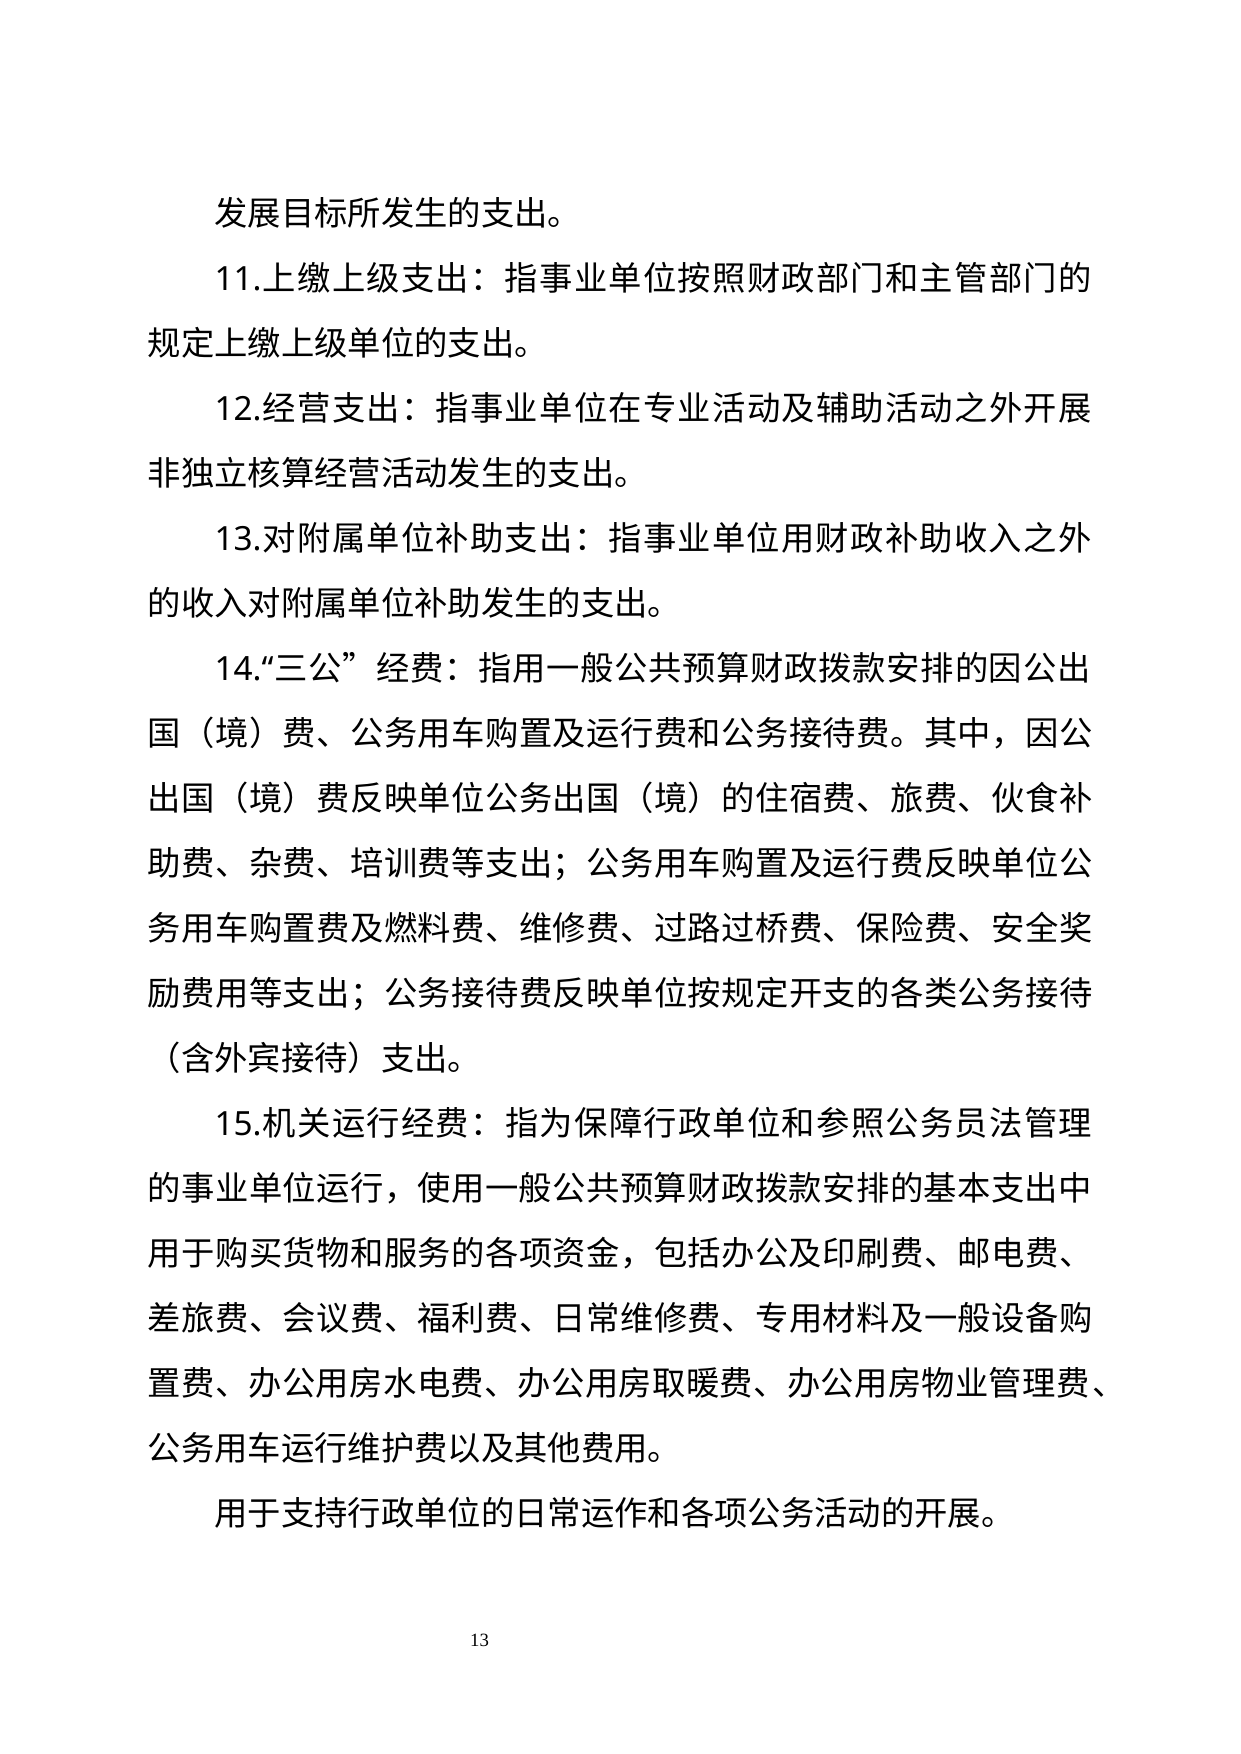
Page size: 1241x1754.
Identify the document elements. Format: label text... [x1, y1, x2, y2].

text 14.“三公”经费：指用一般公共预算财政拨款安排的因公出国（境）费、公务用车购置及运行费和公务接待费。其中，因公出国（境）费反映单位公务出国（境）的住宿费、旅费、伙食补助费、杂费、培训费等支出；公务用车购置及运行费反映单位公务用车购置费及燃料费、维修费、过路过桥费、保险费、安全奖励费用等支出；公务接待费反映单位按规定开支的各类公务接待（含外宾接待）支出。 [148, 633, 1092, 1088]
text 用于支持行政单位的日常运作和各项公务活动的开展。 [148, 1478, 1092, 1543]
text 发展目标所发生的支出。 [148, 178, 1092, 243]
text 15.机关运行经费：指为保障行政单位和参照公务员法管理的事业单位运行，使用一般公共预算财政拨款安排的基本支出中用于购买货物和服务的各项资金，包括办公及印刷费、邮电费、差旅费、会议费、福利费、日常维修费、专用材料及一般设备购置费、办公用房水电费、办公用房取暖费、办公用房物业管理费、公务用车运行维护费以及其他费用。 [148, 1088, 1092, 1478]
text 12.经营支出：指事业单位在专业活动及辅助活动之外开展非独立核算经营活动发生的支出。 [148, 373, 1092, 503]
text 13.对附属单位补助支出：指事业单位用财政补助收入之外的收入对附属单位补助发生的支出。 [148, 503, 1092, 633]
text 11.上缴上级支出：指事业单位按照财政部门和主管部门的规定上缴上级单位的支出。 [148, 243, 1092, 373]
